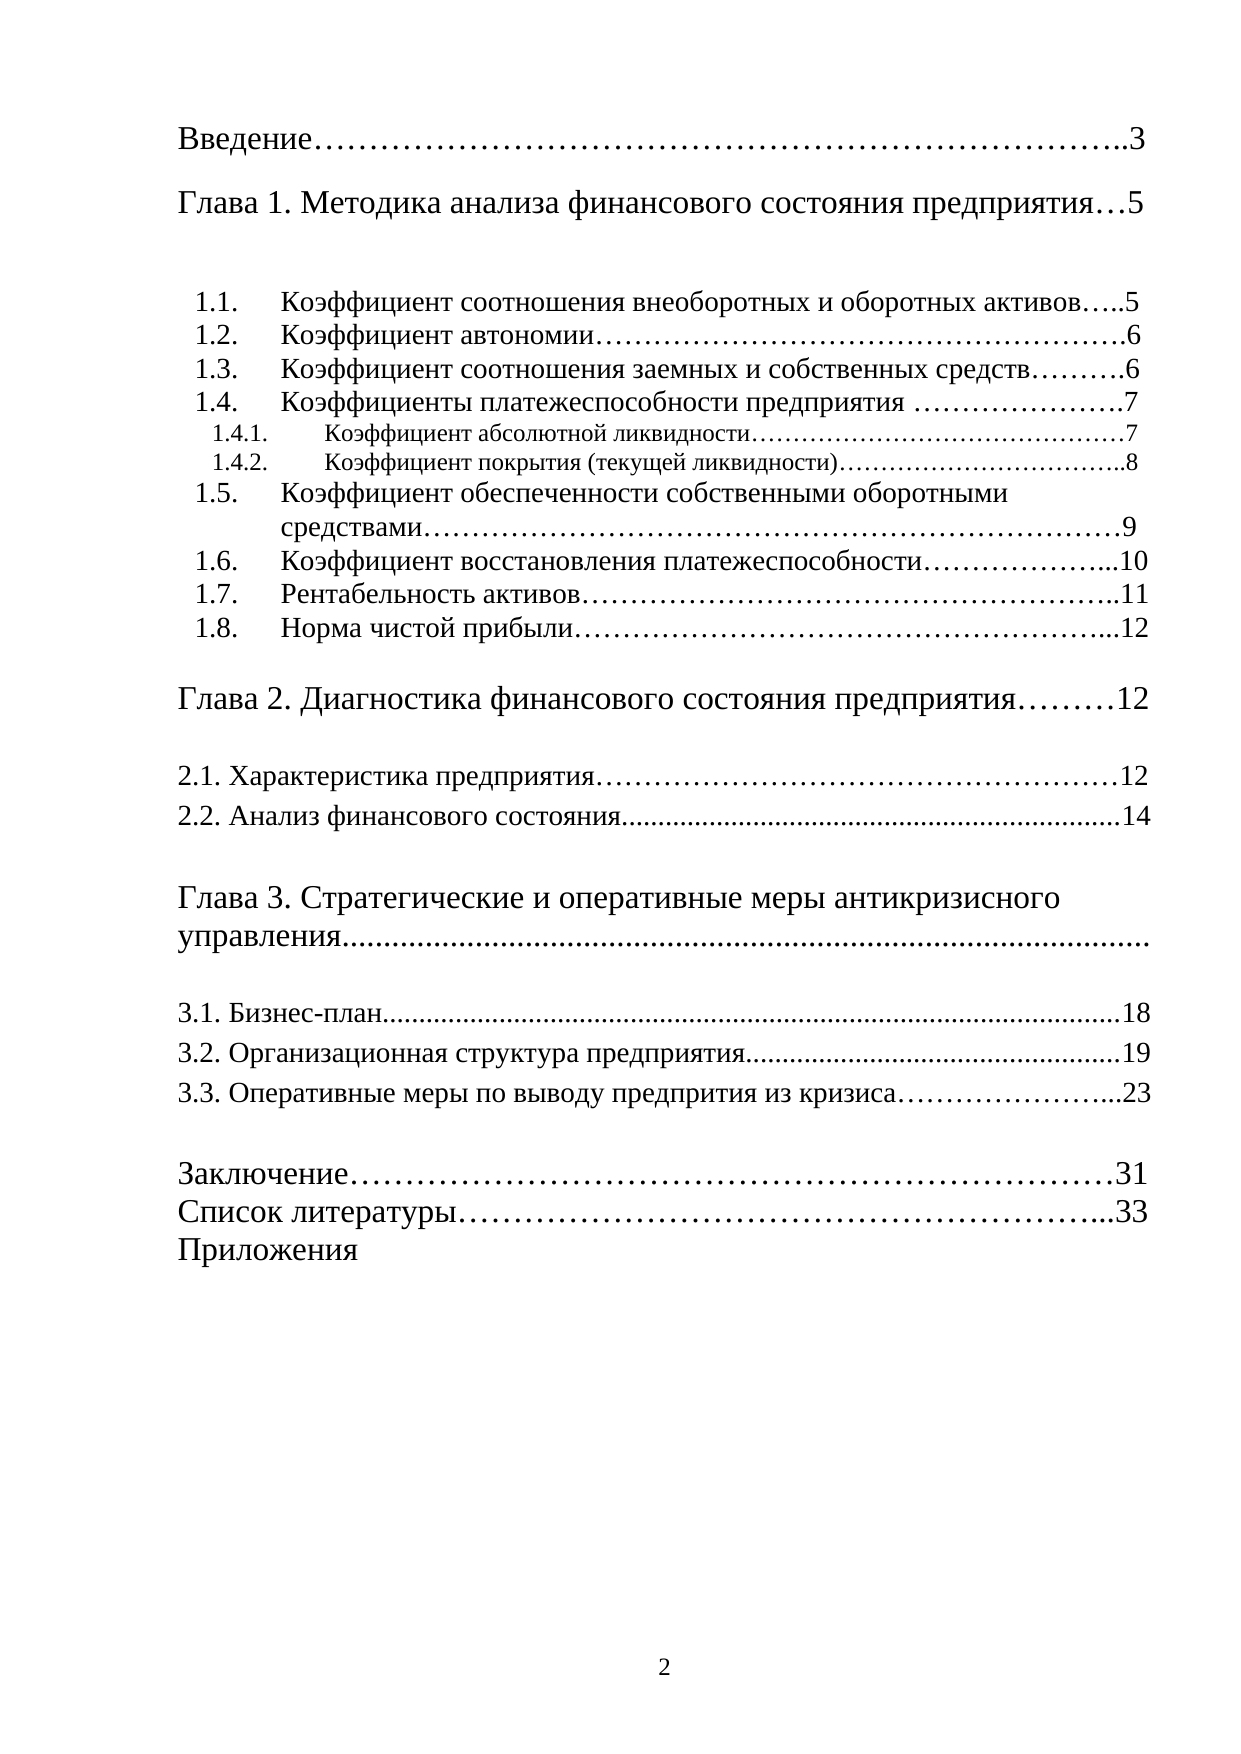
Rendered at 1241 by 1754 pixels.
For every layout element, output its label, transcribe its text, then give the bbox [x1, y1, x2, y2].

list Норма чистой прибыли………………………………………………...12 [194, 610, 1152, 643]
text Глава 1. Методика анализа финансового состояния предприятия…5 [177, 182, 1152, 220]
list Коэффициент соотношения заемных и собственных средств……….6 [194, 351, 1152, 384]
text Список литературы…………………………………………………...33 [177, 1191, 1152, 1229]
list Коэффициент покрытия (текущей ликвидности)……………………………..8 [212, 447, 1152, 476]
text Заключение……………………………………………………………31 [177, 1153, 1152, 1191]
list Коэффициент обеспеченности собственными оборотными средствами………………………………………………………………9 [194, 476, 1152, 543]
text Глава 2. Диагностика финансового состояния предприятия………12 [177, 678, 1152, 717]
list Коэффициенты платежеспособности предприятия ………………….7 [194, 384, 1152, 418]
list Коэффициент восстановления платежеспособности………………...10 [194, 543, 1152, 576]
list Коэффициент соотношения внеоборотных и оборотных активов…..5 [194, 284, 1152, 317]
text 3.1. Бизнес-план. 18 [177, 995, 1152, 1029]
list Коэффициент автономии……………………………………………….6 [194, 317, 1152, 351]
text 2.1. Характеристика предприятия………………………………………………12 [177, 758, 1152, 791]
text Введение………………………………………………………………..3 [177, 118, 1152, 156]
text 2.2. Анализ финансового состояния. 14 [177, 798, 1152, 831]
text 3.2. Организационная структура предприятия. 19 [177, 1035, 1152, 1068]
text Глава 3. Стратегические и оперативные меры антикризисного управления. [177, 877, 1152, 954]
list Рентабельность активов………………………………………………..11 [194, 576, 1152, 610]
text 3.3. Оперативные меры по выводу предпрития из кризиса…………………...23 [177, 1075, 1152, 1108]
text Приложения [177, 1229, 1152, 1268]
list Коэффициент абсолютной ликвидности………………………………………7 [212, 418, 1152, 447]
